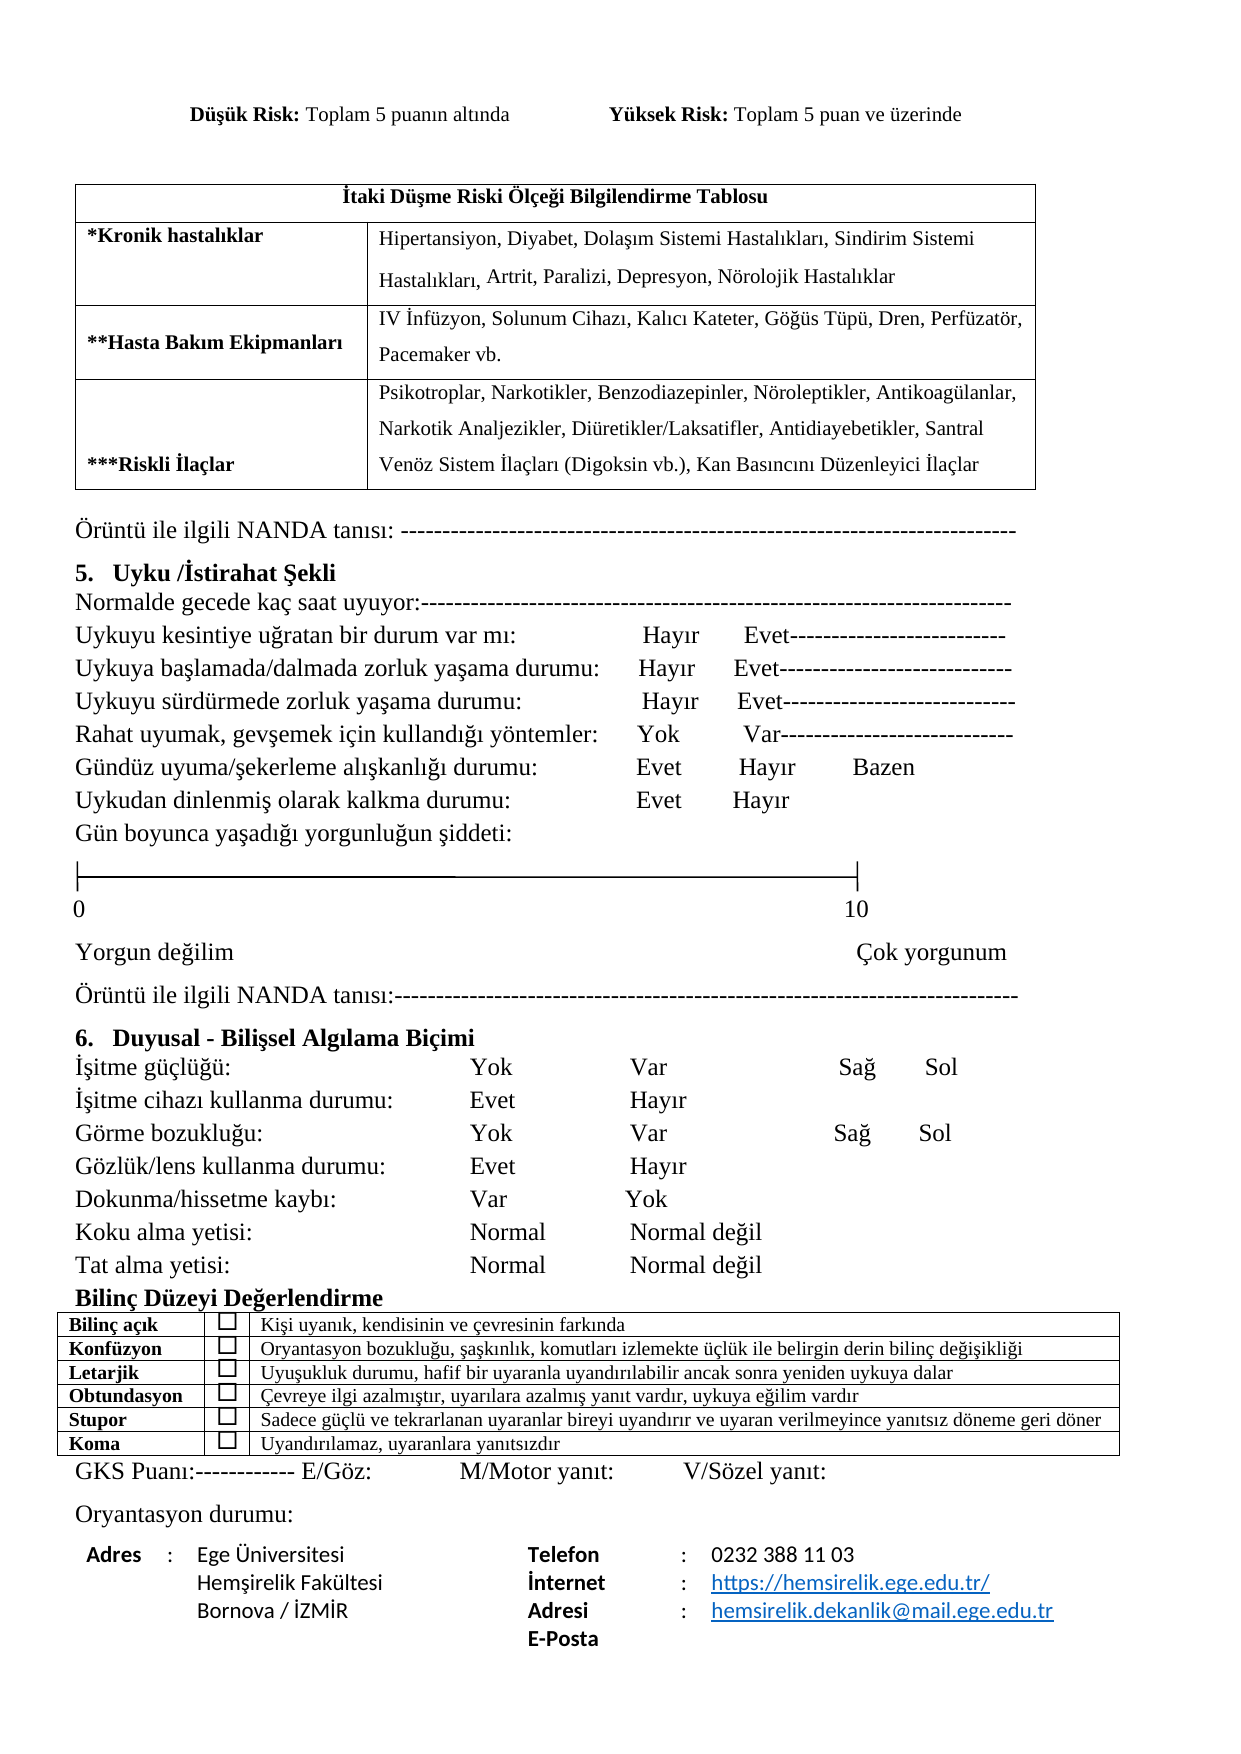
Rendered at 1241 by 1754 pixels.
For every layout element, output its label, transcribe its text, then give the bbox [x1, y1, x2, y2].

text İşitme güçlüğü: Yok Var Sağ Sol [75, 1052, 1165, 1081]
table_cell Çevreye ilgi azalmıştır, uyarılara azalmış yanıt vardır, uykuya eğilim vardır [250, 1385, 1119, 1407]
text Örüntü ile ilgili NANDA tanısı:--------------------------------------------------------------------------- [75, 980, 1165, 1009]
table_cell Oryantasyon bozukluğu, şaşkınlık, komutları izlemekte üçlük ile belirgin derin bilinç değişikliği [250, 1337, 1119, 1359]
table_cell Sadece güçlü ve tekrarlanan uyaranlar bireyi uyandırır ve uyaran verilmeyince yanıtsız döneme geri döner [250, 1408, 1119, 1431]
text 0 10 [60, 894, 1165, 923]
table_cell Uyandırılamaz, uyaranlara yanıtsızdır [250, 1432, 1119, 1455]
text Bilinç Düzeyi Değerlendirme [75, 1283, 1165, 1312]
table_cell Konfüzyon [58, 1337, 204, 1359]
table_header İtaki Düşme Riski Ölçeği Bilgilendirme Tablosu [76, 185, 1035, 222]
text Örüntü ile ilgili NANDA tanısı: -------------------------------------------------------------------------- [75, 515, 1165, 544]
text Uykuyu kesintiye uğratan bir durum var mı: Hayır Evet-------------------------- [75, 620, 1165, 649]
table_cell Koma [58, 1432, 204, 1455]
text GKS Puanı:------------ E/Göz: M/Motor yanıt: V/Sözel yanıt: [75, 1456, 1165, 1485]
table_cell [205, 1361, 249, 1383]
table_cell [205, 1408, 249, 1431]
list Uyku /İstirahat Şekli [75, 558, 1165, 587]
table_cell [205, 1385, 249, 1407]
text Uykudan dinlenmiş olarak kalkma durumu: Evet Hayır [75, 785, 1165, 814]
text Oryantasyon durumu: [75, 1499, 1165, 1528]
table_header Bilinç açık [58, 1313, 204, 1336]
table_cell ***Riskli İlaçlar [76, 380, 367, 489]
table_cell Uyuşukluk durumu, hafif bir uyaranla uyandırılabilir ancak sonra yeniden uykuya dalar [250, 1361, 1119, 1383]
table_cell **Hasta Bakım Ekipmanları [76, 306, 367, 379]
text Tat alma yetisi: Normal Normal değil [75, 1250, 1165, 1279]
text Rahat uyumak, gevşemek için kullandığı yöntemler: Yok Var---------------------------- [75, 719, 1165, 748]
table_cell Obtundasyon [58, 1385, 204, 1407]
table_cell Stupor [58, 1408, 204, 1431]
table_header [205, 1313, 249, 1336]
text İşitme cihazı kullanma durumu: Evet Hayır [75, 1085, 1165, 1114]
text Gündüz uyuma/şekerleme alışkanlığı durumu: Evet Hayır Bazen [75, 752, 1165, 781]
text Dokunma/hissetme kaybı: Var Yok [75, 1184, 1165, 1213]
text Yorgun değilim Çok yorgunum [1, 937, 1165, 966]
text Normalde gecede kaç saat uyuyor:----------------------------------------------------------------------- [75, 587, 1165, 616]
text Gün boyunca yaşadığı yorgunluğun şiddeti: [75, 818, 1165, 847]
table_cell Letarjik [58, 1361, 204, 1383]
list Duyusal - Bilişsel Algılama Biçimi [75, 1023, 1165, 1052]
table_cell [205, 1432, 249, 1455]
text Gözlük/lens kullanma durumu: Evet Hayır [75, 1151, 1165, 1180]
text Düşük Risk: Toplam 5 puanın altında Yüksek Risk: Toplam 5 puan ve üzerinde [75, 102, 1165, 126]
table_header Kişi uyanık, kendisinin ve çevresinin farkında [250, 1313, 1119, 1336]
text Görme bozukluğu: Yok Var Sağ Sol [75, 1118, 1165, 1147]
table_cell IV İnfüzyon, Solunum Cihazı, Kalıcı Kateter, Göğüs Tüpü, Dren, Perfüzatör, Pacemaker vb. [368, 306, 1035, 379]
table_cell *Kronik hastalıklar [76, 223, 367, 305]
text Uykuya başlamada/dalmada zorluk yaşama durumu: Hayır Evet---------------------------- [75, 653, 1165, 682]
text Uykuyu sürdürmede zorluk yaşama durumu: Hayır Evet---------------------------- [75, 686, 1165, 715]
table_cell Hipertansiyon, Diyabet, Dolaşım Sistemi Hastalıkları, Sindirim Sistemi Hastalıkları, Artrit, Paralizi, Depresyon, Nörolojik Hastalıklar [368, 223, 1035, 305]
table_cell [205, 1337, 249, 1359]
text Koku alma yetisi: Normal Normal değil [75, 1217, 1165, 1246]
table_cell Psikotroplar, Narkotikler, Benzodiazepinler, Nöroleptikler, Antikoagülanlar, Narkotik Analjezikler, Diüretikler/Laksatifler, Antidiayebetikler, Santral Venöz Sistem İlaçları (Digoksin vb.), Kan Basıncını Düzenleyici İlaçlar [368, 380, 1035, 489]
